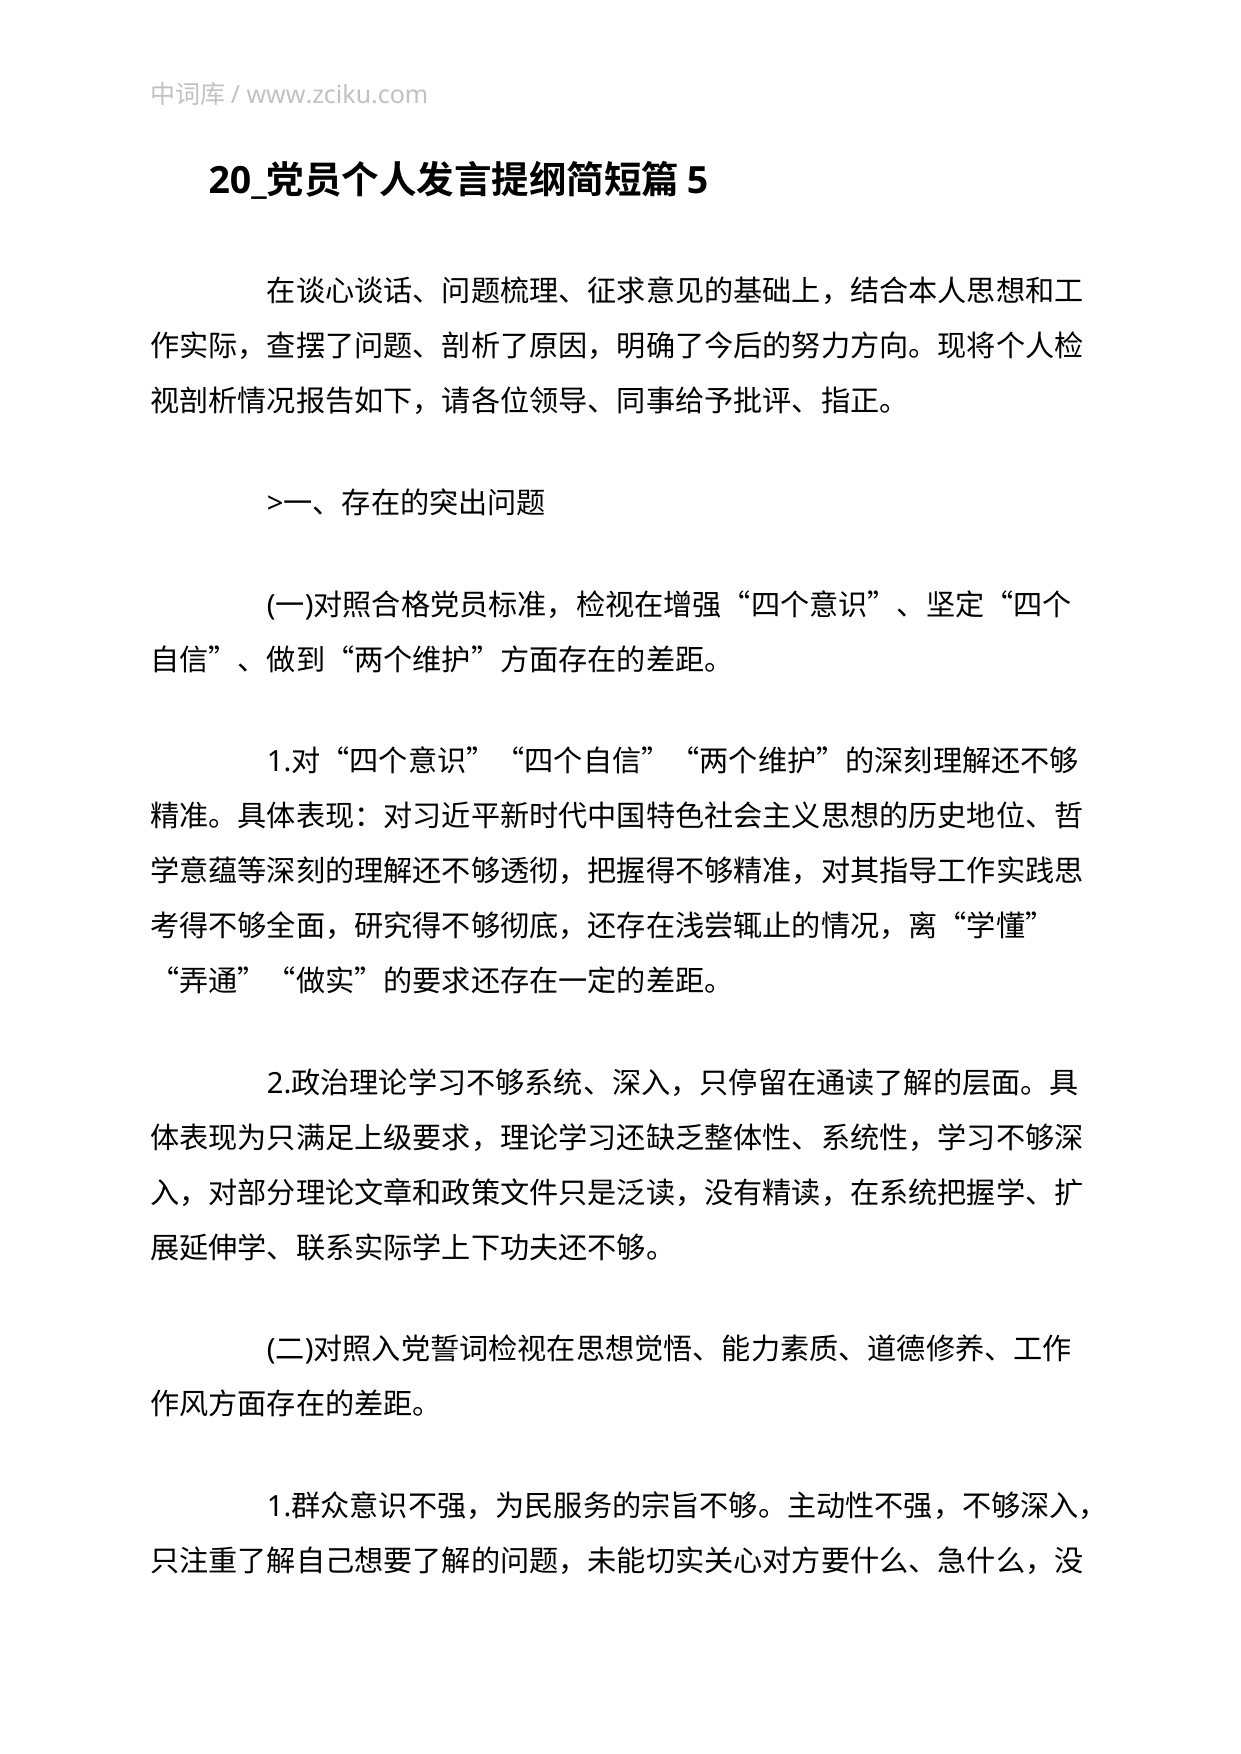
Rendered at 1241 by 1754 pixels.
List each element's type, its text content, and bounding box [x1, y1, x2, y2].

text 20_党员个人发言提纲简短篇5 [150, 150, 1090, 204]
text (二)对照入党誓词检视在思想觉悟、能力素质、道德修养、工作作风方面存在的差距。 [150, 1326, 1090, 1423]
text (一)对照合格党员标准，检视在增强“四个意识”、坚定“四个自信”、做到“两个维护”方面存在的差距。 [150, 581, 1090, 678]
text 2.政治理论学习不够系统、深入，只停留在通读了解的层面。具体表现为只满足上级要求，理论学习还缺乏整体性、系统性，学习不够深入，对部分理论文章和政策文件只是泛读，没有精读，在系统把握学、扩展延伸学、联系实际学上下功夫还不够。 [150, 1059, 1090, 1266]
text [150, 1483, 1090, 1580]
text 在谈心谈话、问题梳理、征求意见的基础上，结合本人思想和工作实际，查摆了问题、剖析了原因，明确了今后的努力方向。现将个人检视剖析情况报告如下，请各位领导、同事给予批评、指正。 [150, 268, 1090, 420]
text >一、存在的突出问题 [150, 479, 1090, 522]
text 1.对“四个意识”“四个自信”“两个维护”的深刻理解还不够精准。具体表现：对习近平新时代中国特色社会主义思想的历史地位、哲学意蕴等深刻的理解还不够透彻，把握得不够精准，对其指导工作实践思考得不够全面，研究得不够彻底，还存在浅尝辄止的情况，离“学懂”“弄通”“做实”的要求还存在一定的差距。 [150, 738, 1090, 1000]
